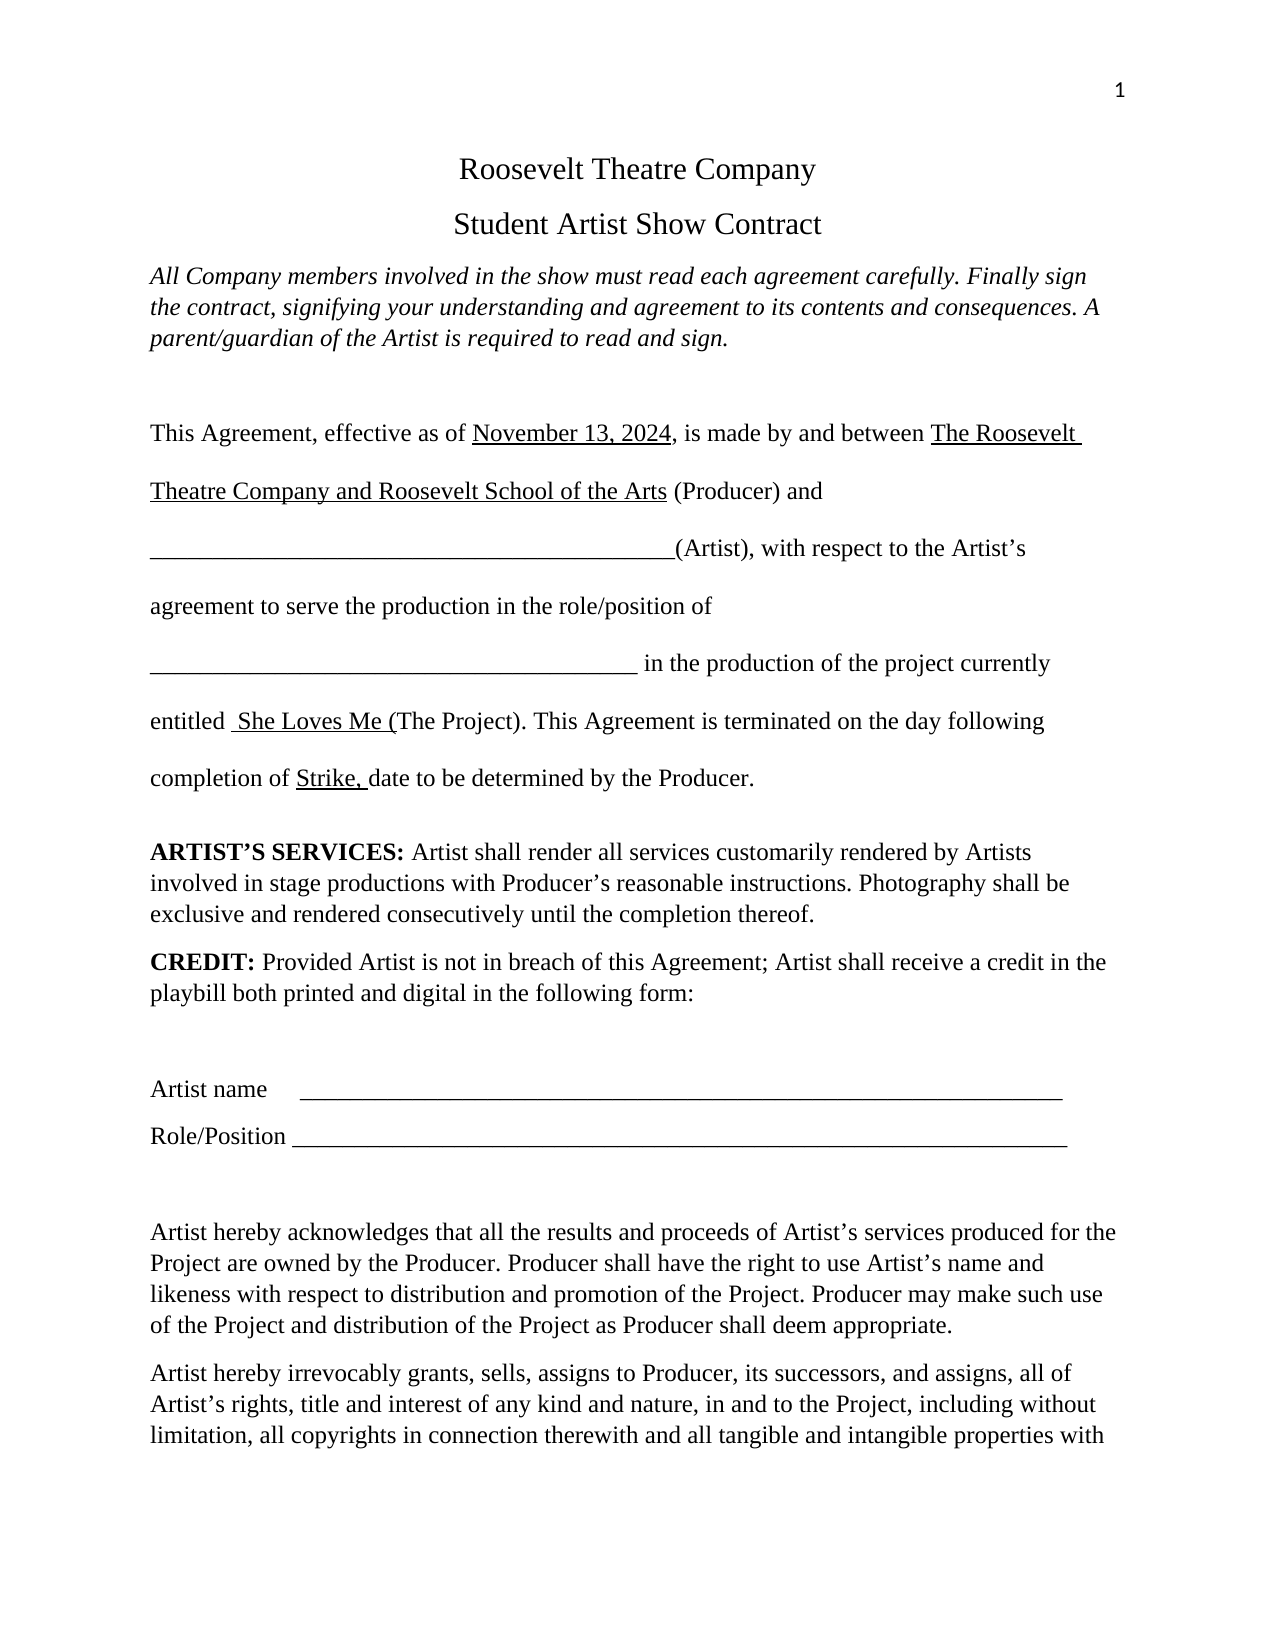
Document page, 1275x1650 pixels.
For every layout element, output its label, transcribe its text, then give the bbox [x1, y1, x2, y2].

text Student Artist Show Contract [150, 205, 1125, 241]
text This Agreement, effective as of November 13, 2024, is made by and between The Roosevelt Theatre Company and Roosevelt School of the Arts (Producer) and __________________________________________(Artist), with respect to the Artist’s agreement to serve the production in the role/position of _______________________________________ in the production of the project currently entitled She Loves Me (The Project). This Agreement is terminated on the day following completion of Strike, date to be determined by the Producer. [150, 418, 1125, 792]
text Role/Position ______________________________________________________________ [150, 1121, 1125, 1150]
text ARTIST’S SERVICES: Artist shall render all services customarily rendered by Artists involved in stage productions with Producer’s reasonable instructions. Photography shall be exclusive and rendered consecutively until the completion thereof. [150, 837, 1125, 928]
text CREDIT: Provided Artist is not in breach of this Agreement; Artist shall receive a credit in the playbill both printed and digital in the following form: [150, 947, 1125, 1007]
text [150, 1358, 1125, 1448]
text Artist name _____________________________________________________________ [150, 1074, 1125, 1102]
text Roosevelt Theatre Company [150, 150, 1125, 186]
text All Company members involved in the show must read each agreement carefully. Finally sign the contract, signifying your understanding and agreement to its contents and consequences. A parent/guardian of the Artist is required to read and sign. [150, 261, 1125, 352]
text Artist hereby acknowledges that all the results and proceeds of Artist’s services produced for the Project are owned by the Producer. Producer shall have the right to use Artist’s name and likeness with respect to distribution and promotion of the Project. Producer may make such use of the Project and distribution of the Project as Producer shall deem appropriate. [150, 1217, 1125, 1339]
